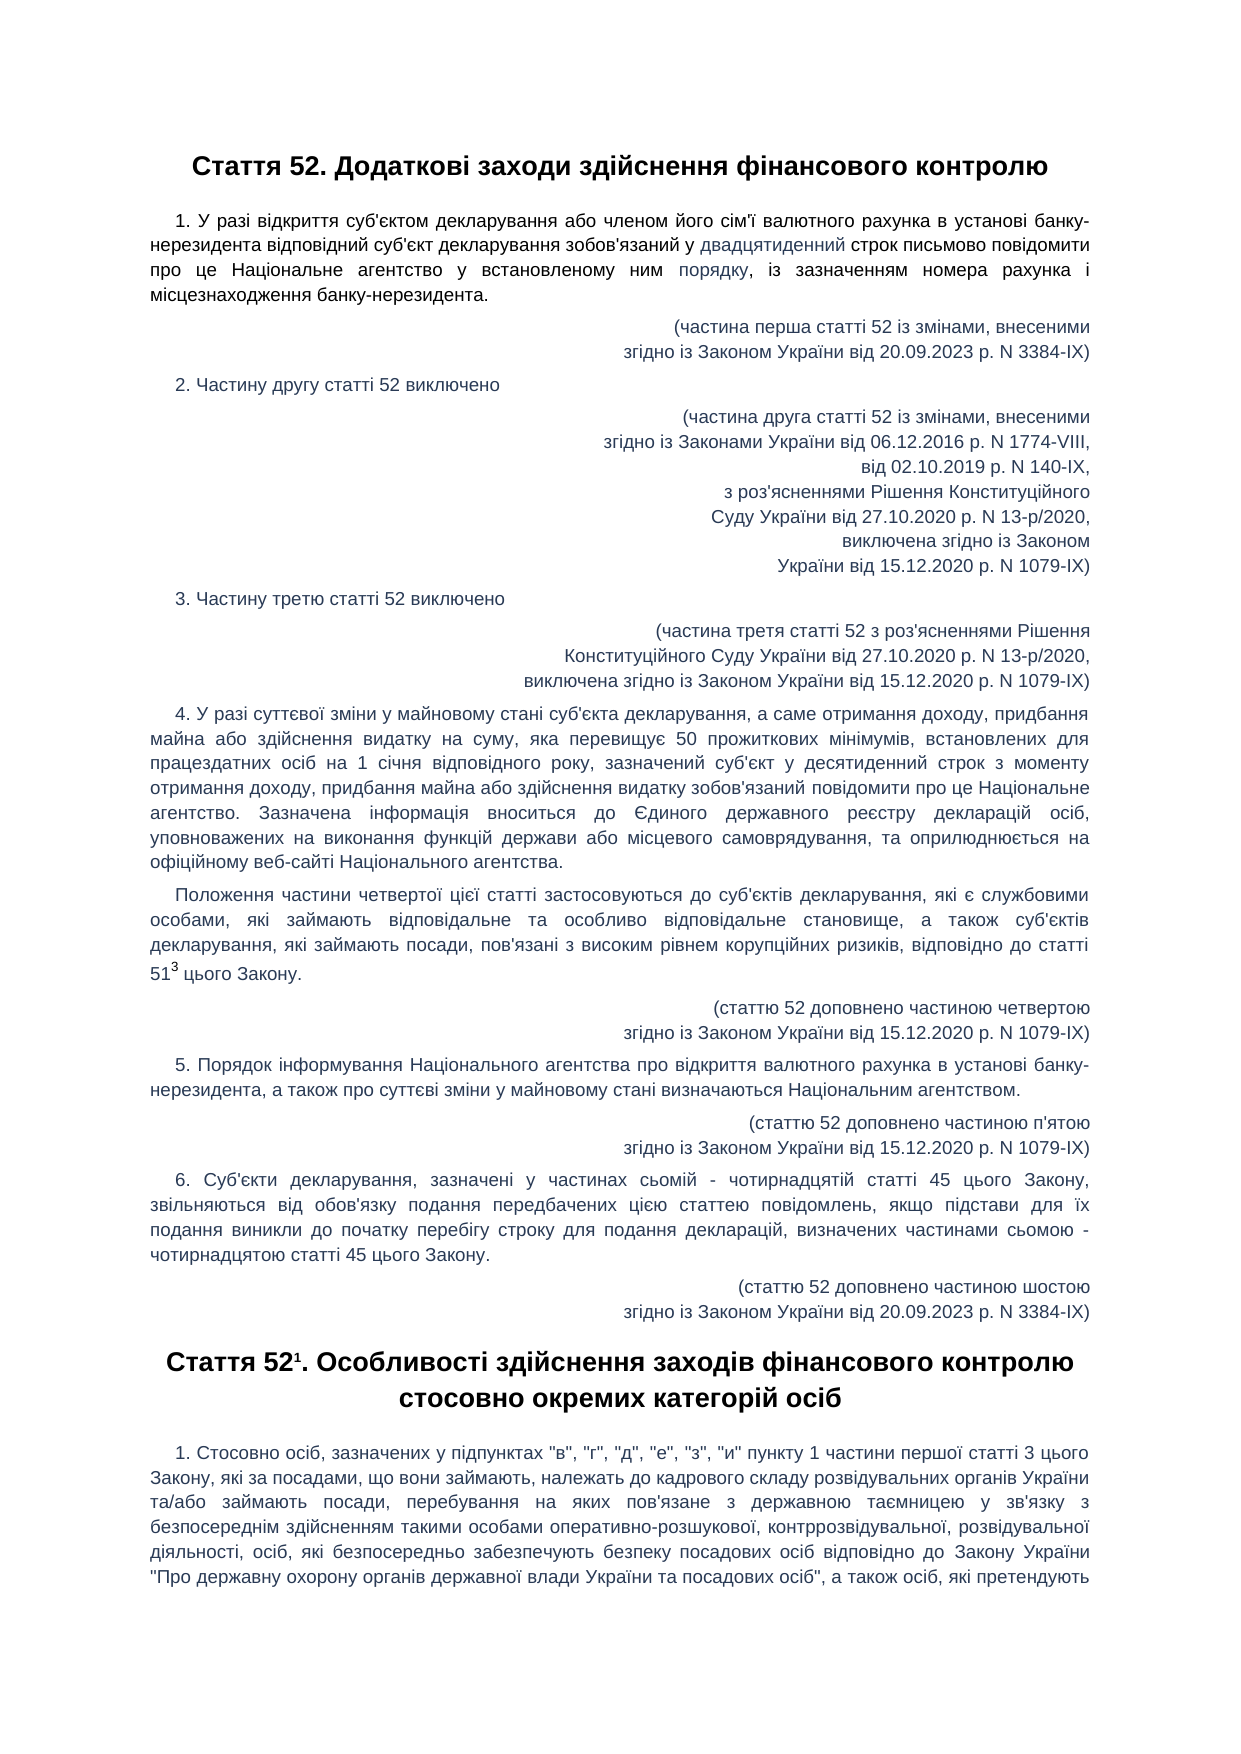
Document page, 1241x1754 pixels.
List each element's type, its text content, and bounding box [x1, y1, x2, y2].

text 1. У разі відкриття суб'єктом декларування або членом його сім'ї валютного рахунка в установі банку-нерезидента відповідний суб'єкт декларування зобов'язаний у двадцятиденний строк письмово повідомити про це Національне агентство у встановленому ним порядку, із зазначенням номера рахунка і місцезнаходження банку-нерезидента. [150, 209, 1090, 305]
text (частина перша статті 52 із змінами, внесеними згідно із Законом України від 20.09.2023 р. N 3384-IX) [150, 316, 1090, 363]
text 5. Порядок інформування Національного агентства про відкриття валютного рахунка в установі банку-нерезидента, а також про суттєві зміни у майновому стані визначаються Національним агентством. [150, 1054, 1090, 1101]
subtitle Стаття 521. Особливості здійснення заходів фінансового контролю стосовно окремих категорій осіб [150, 1346, 1090, 1414]
text (статтю 52 доповнено частиною п'ятою згідно із Законом України від 15.12.2020 р. N 1079-IX) [150, 1112, 1090, 1158]
text (статтю 52 доповнено частиною четвертою згідно із Законом України від 15.12.2020 р. N 1079-IX) [150, 997, 1090, 1043]
text (частина друга статті 52 із змінами, внесеними згідно із Законами України від 06.12.2016 р. N 1774-VIII, від 02.10.2019 р. N 140-IX, з роз'ясненнями Рішення Конституційного Суду України від 27.10.2020 р. N 13-р/2020, виключена згідно із Законом України від 15.12.2020 р. N 1079-IX) [150, 406, 1090, 577]
text 4. У разі суттєвої зміни у майновому стані суб'єкта декларування, а саме отримання доходу, придбання майна або здійснення видатку на суму, яка перевищує 50 прожиткових мінімумів, встановлених для працездатних осіб на 1 січня відповідного року, зазначений суб'єкт у десятиденний строк з моменту отримання доходу, придбання майна або здійснення видатку зобов'язаний повідомити про це Національне агентство. Зазначена інформація вноситься до Єдиного державного реєстру декларацій осіб, уповноважених на виконання функцій держави або місцевого самоврядування, та оприлюднюється на офіційному веб-сайті Національного агентства. [150, 702, 1090, 873]
text (статтю 52 доповнено частиною шостою згідно із Законом України від 20.09.2023 р. N 3384-IX) [150, 1276, 1090, 1322]
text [150, 1442, 1090, 1587]
text (частина третя статті 52 з роз'ясненнями Рішення Конституційного Суду України від 27.10.2020 р. N 13-р/2020, виключена згідно із Законом України від 15.12.2020 р. N 1079-IX) [150, 620, 1090, 691]
text 3. Частину третю статті 52 виключено [150, 588, 1090, 609]
text Положення частини четвертої цієї статті застосовуються до суб'єктів декларування, які є службовими особами, які займають відповідальне та особливо відповідальне становище, а також суб'єктів декларування, які займають посади, пов'язані з високим рівнем корупційних ризиків, відповідно до статті 513 цього Закону. [150, 884, 1090, 985]
subtitle Стаття 52. Додаткові заходи здійснення фінансового контролю [150, 150, 1090, 181]
text 2. Частину другу статті 52 виключено [150, 374, 1090, 395]
text 6. Суб'єкти декларування, зазначені у частинах сьомій - чотирнадцятій статті 45 цього Закону, звільняються від обов'язку подання передбачених цією статтею повідомлень, якщо підстави для їх подання виникли до початку перебігу строку для подання декларацій, визначених частинами сьомою - чотирнадцятою статті 45 цього Закону. [150, 1169, 1090, 1265]
